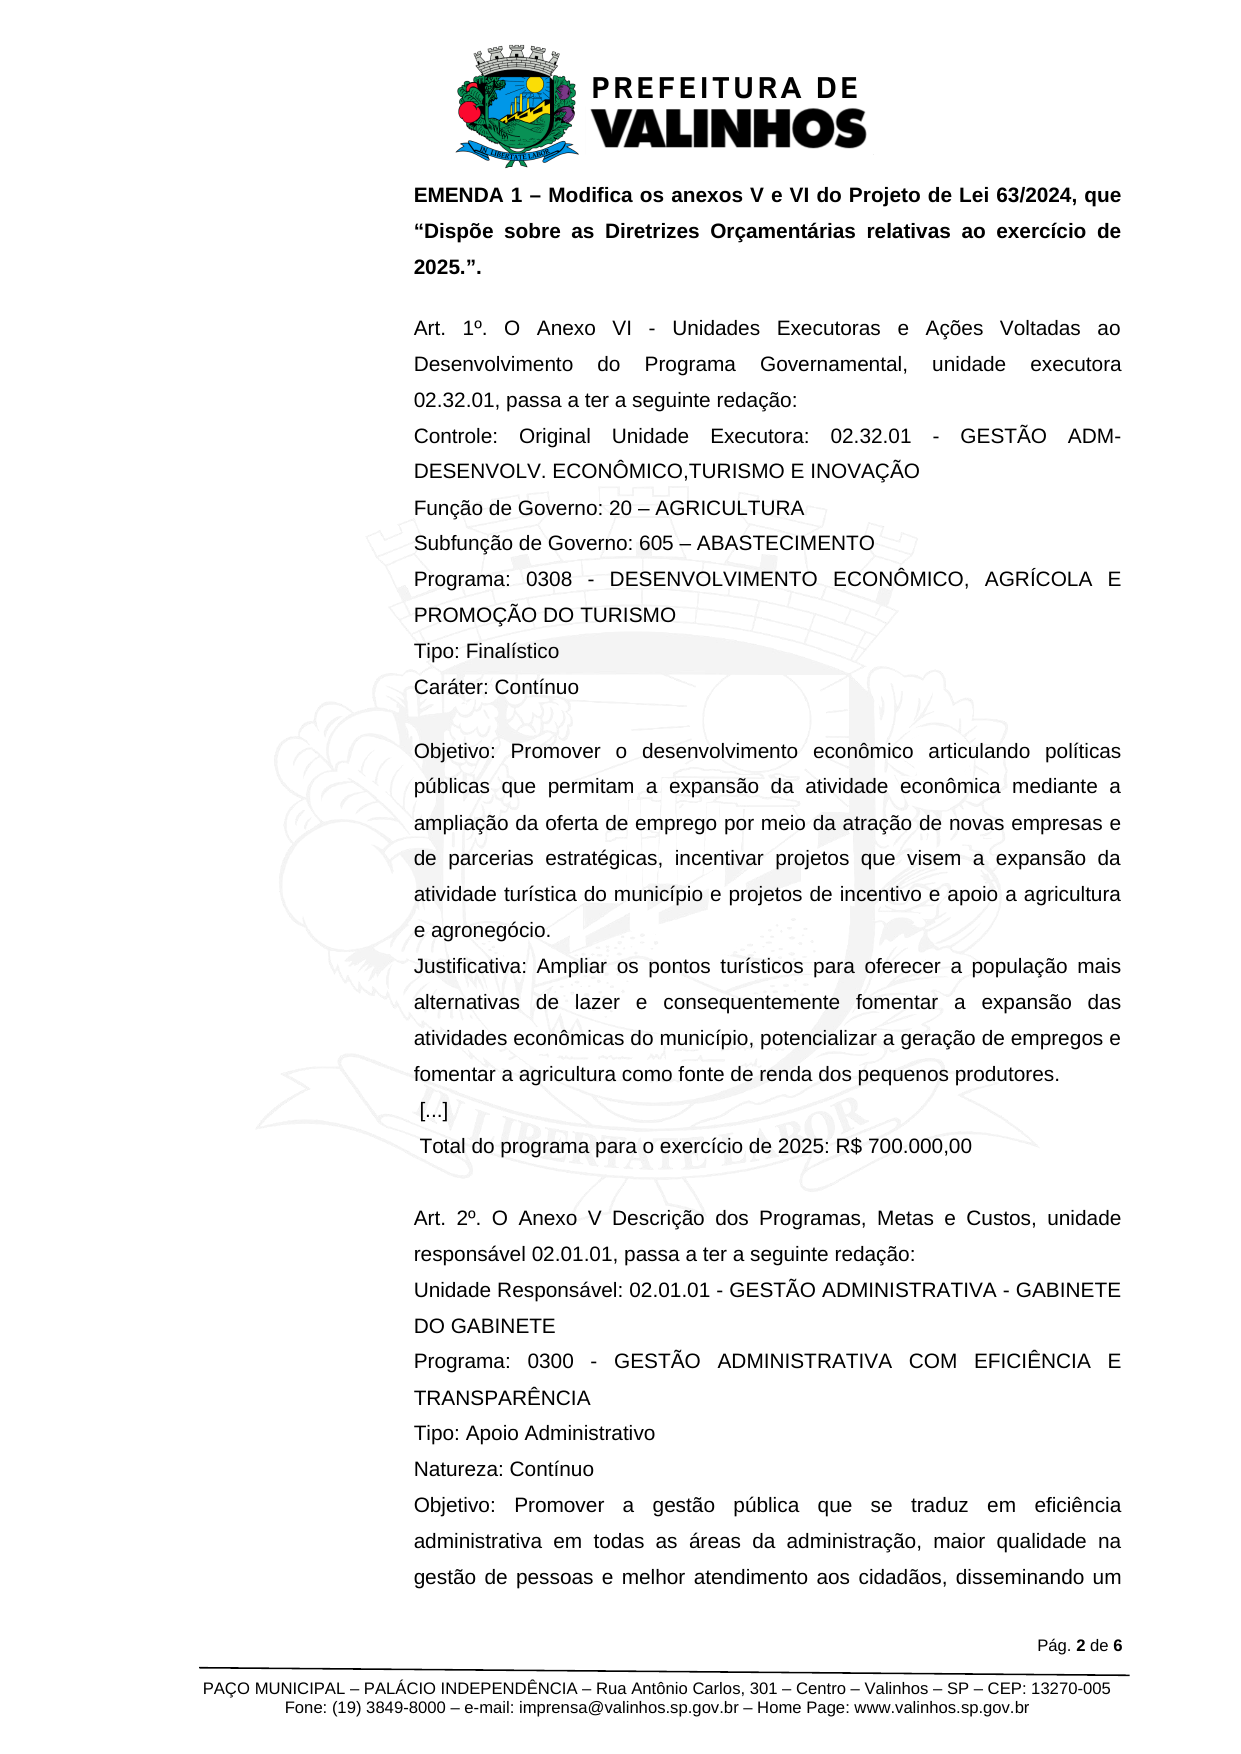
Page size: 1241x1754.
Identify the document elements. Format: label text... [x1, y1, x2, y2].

text Tipo: Finalístico [413, 639, 1122, 663]
text Art. 2º. O Anexo V Descrição dos Programas, Metas e Custos, unidade responsável 02.01.01, passa a ter a seguinte redação: [413, 1206, 1122, 1266]
text Justificativa: Ampliar os pontos turísticos para oferecer a população mais alternativas de lazer e consequentemente fomentar a expansão das atividades econômicas do município, potencializar a geração de empregos e fomentar a agricultura como fonte de renda dos pequenos produtores. [413, 954, 1122, 1086]
text Natureza: Contínuo [413, 1457, 1122, 1481]
text Subfunção de Governo: 605 – ABASTECIMENTO [413, 531, 1122, 555]
text Programa: 0308 - DESENVOLVIMENTO ECONÔMICO, AGRÍCOLA E PROMOÇÃO DO TURISMO [413, 567, 1122, 627]
text Total do programa para o exercício de 2025: R$ 700.000,00 [413, 1134, 1122, 1158]
text Unidade Responsável: 02.01.01 - GESTÃO ADMINISTRATIVA - GABINETE DO GABINETE [413, 1277, 1122, 1337]
text [...] [413, 1098, 1122, 1122]
picture [440, 29, 889, 183]
text Controle: Original Unidade Executora: 02.32.01 - GESTÃO ADM-DESENVOLV. ECONÔMICO,TURISMO E INOVAÇÃO [413, 423, 1122, 483]
text Tipo: Apoio Administrativo [413, 1421, 1122, 1445]
text Objetivo: Promover o desenvolvimento econômico articulando políticas públicas que permitam a expansão da atividade econômica mediante a ampliação da oferta de emprego por meio da atração de novas empresas e de parcerias estratégicas, incentivar projetos que visem a expansão da atividade turística do município e projetos de incentivo e apoio a agricultura e agronegócio. [413, 738, 1122, 942]
text Função de Governo: 20 – AGRICULTURA [413, 495, 1122, 519]
text Caráter: Contínuo [413, 675, 1122, 699]
text Art. 1º. O Anexo VI - Unidades Executoras e Ações Voltadas ao Desenvolvimento do Programa Governamental, unidade executora 02.32.01, passa a ter a seguinte redação: [413, 316, 1122, 411]
text Programa: 0300 - GESTÃO ADMINISTRATIVA COM EFICIÊNCIA E TRANSPARÊNCIA [413, 1349, 1122, 1409]
text EMENDA 1 – Modifica os anexos V e VI do Projeto de Lei 63/2024, que “Dispõe sobre as Diretrizes Orçamentárias relativas ao exercício de 2025.”. [413, 183, 1122, 279]
